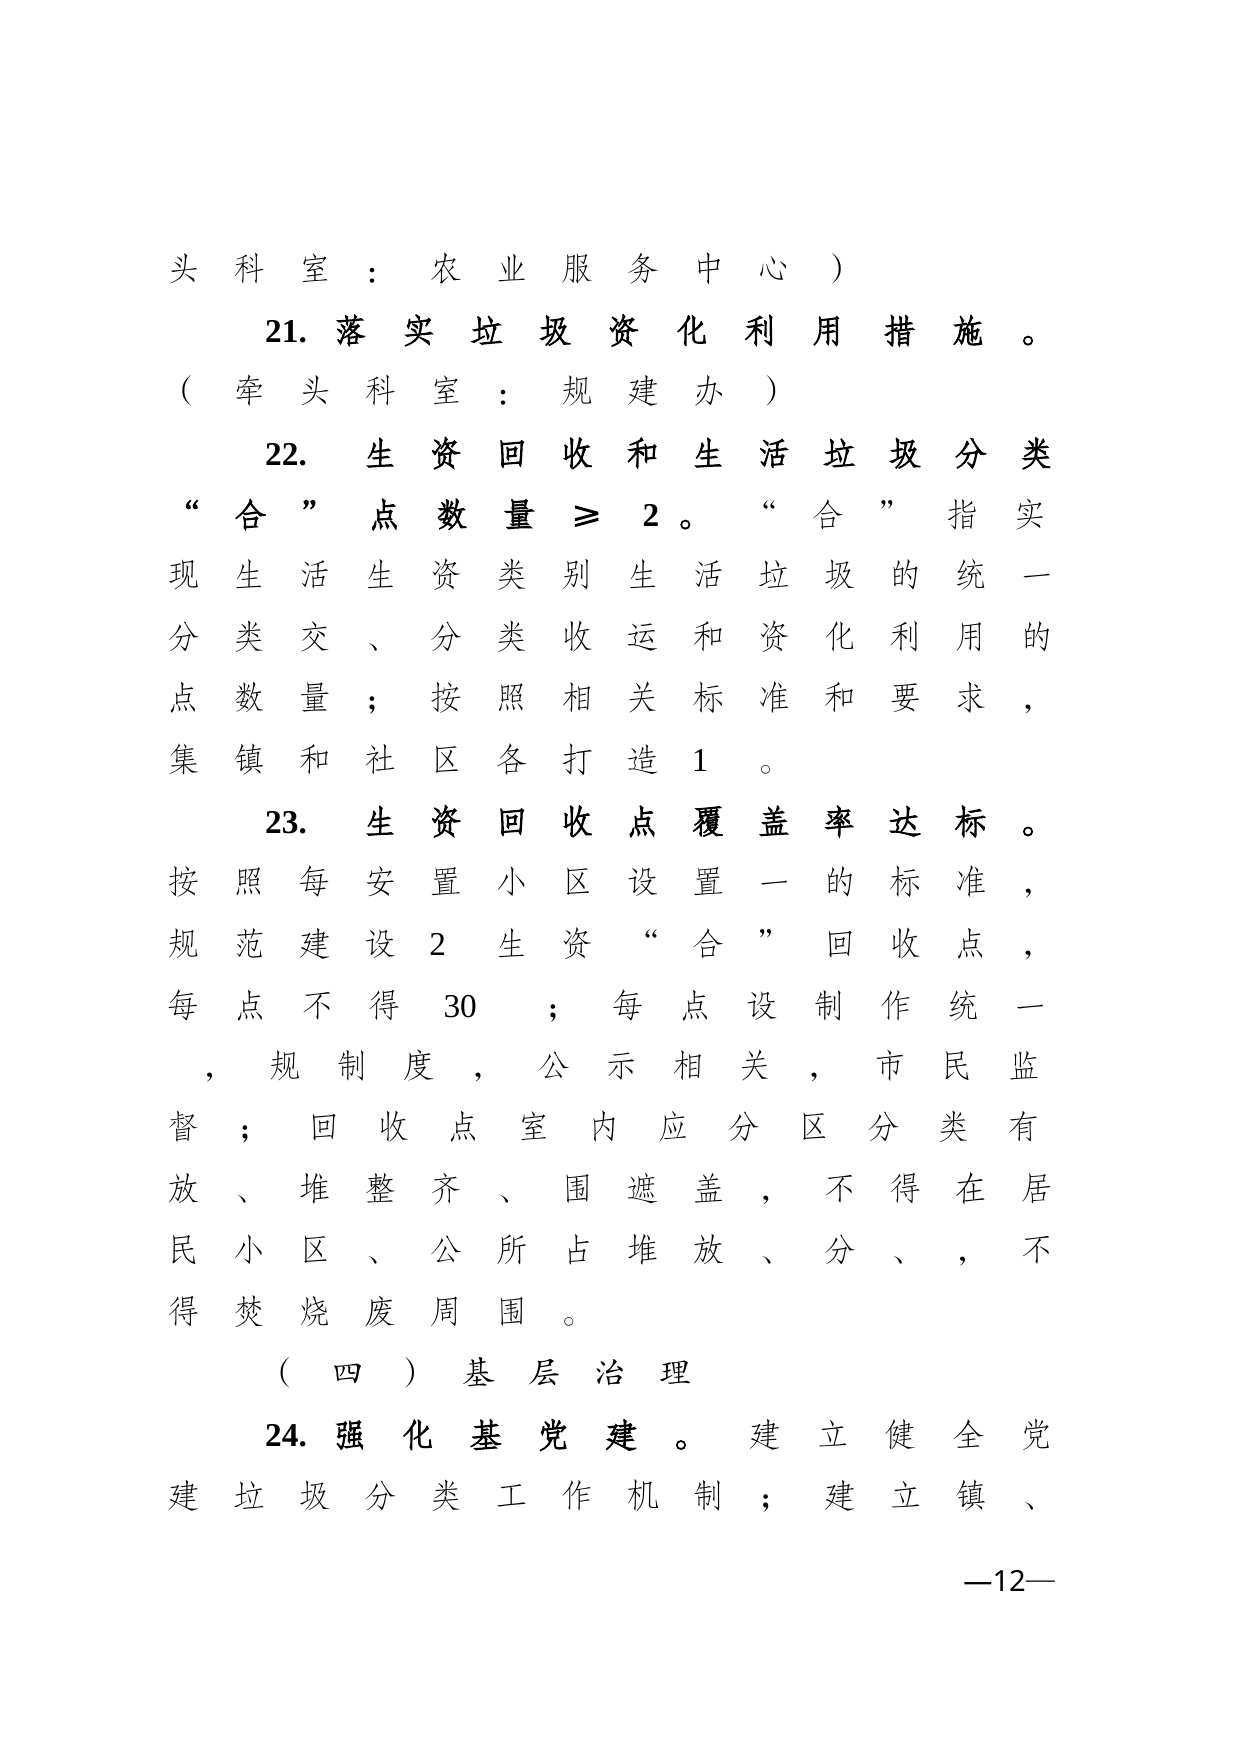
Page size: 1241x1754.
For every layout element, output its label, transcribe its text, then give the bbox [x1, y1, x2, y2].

text 21.落实垃圾资源化利用措施。（牵头科室：规建办） [167, 300, 1085, 423]
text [167, 1404, 1085, 1527]
text （四）基层治理 [167, 1343, 1085, 1404]
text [167, 239, 1085, 300]
text 22.再生资源回收体系和生活垃圾分类体系“两网融合”点数量≥2。“两网融合”是指实现生活源再生资源与其他类别生活垃圾的统一分类交售、分类收运和资源化利用的网点数量；按照相关标准和要求，集镇和社区各打造1个。 [167, 423, 1085, 791]
text 23.再生资源回收网点覆盖率达标。按照每个安置小区设置一个的标准，规范建设2个再生资源“两网融合”回收点，每个网点面积不得低于30㎡；每个网点设计制作统一名称，悬挂规章制度，公示相关信息，接受市民监督；回收网点室内应分区分类有序摆放、堆码整齐、围挡遮盖，不得在居民小区、公共场所占道堆放、分拣、晾晒，更不得焚烧废品污染周围环境。 [167, 791, 1085, 1343]
